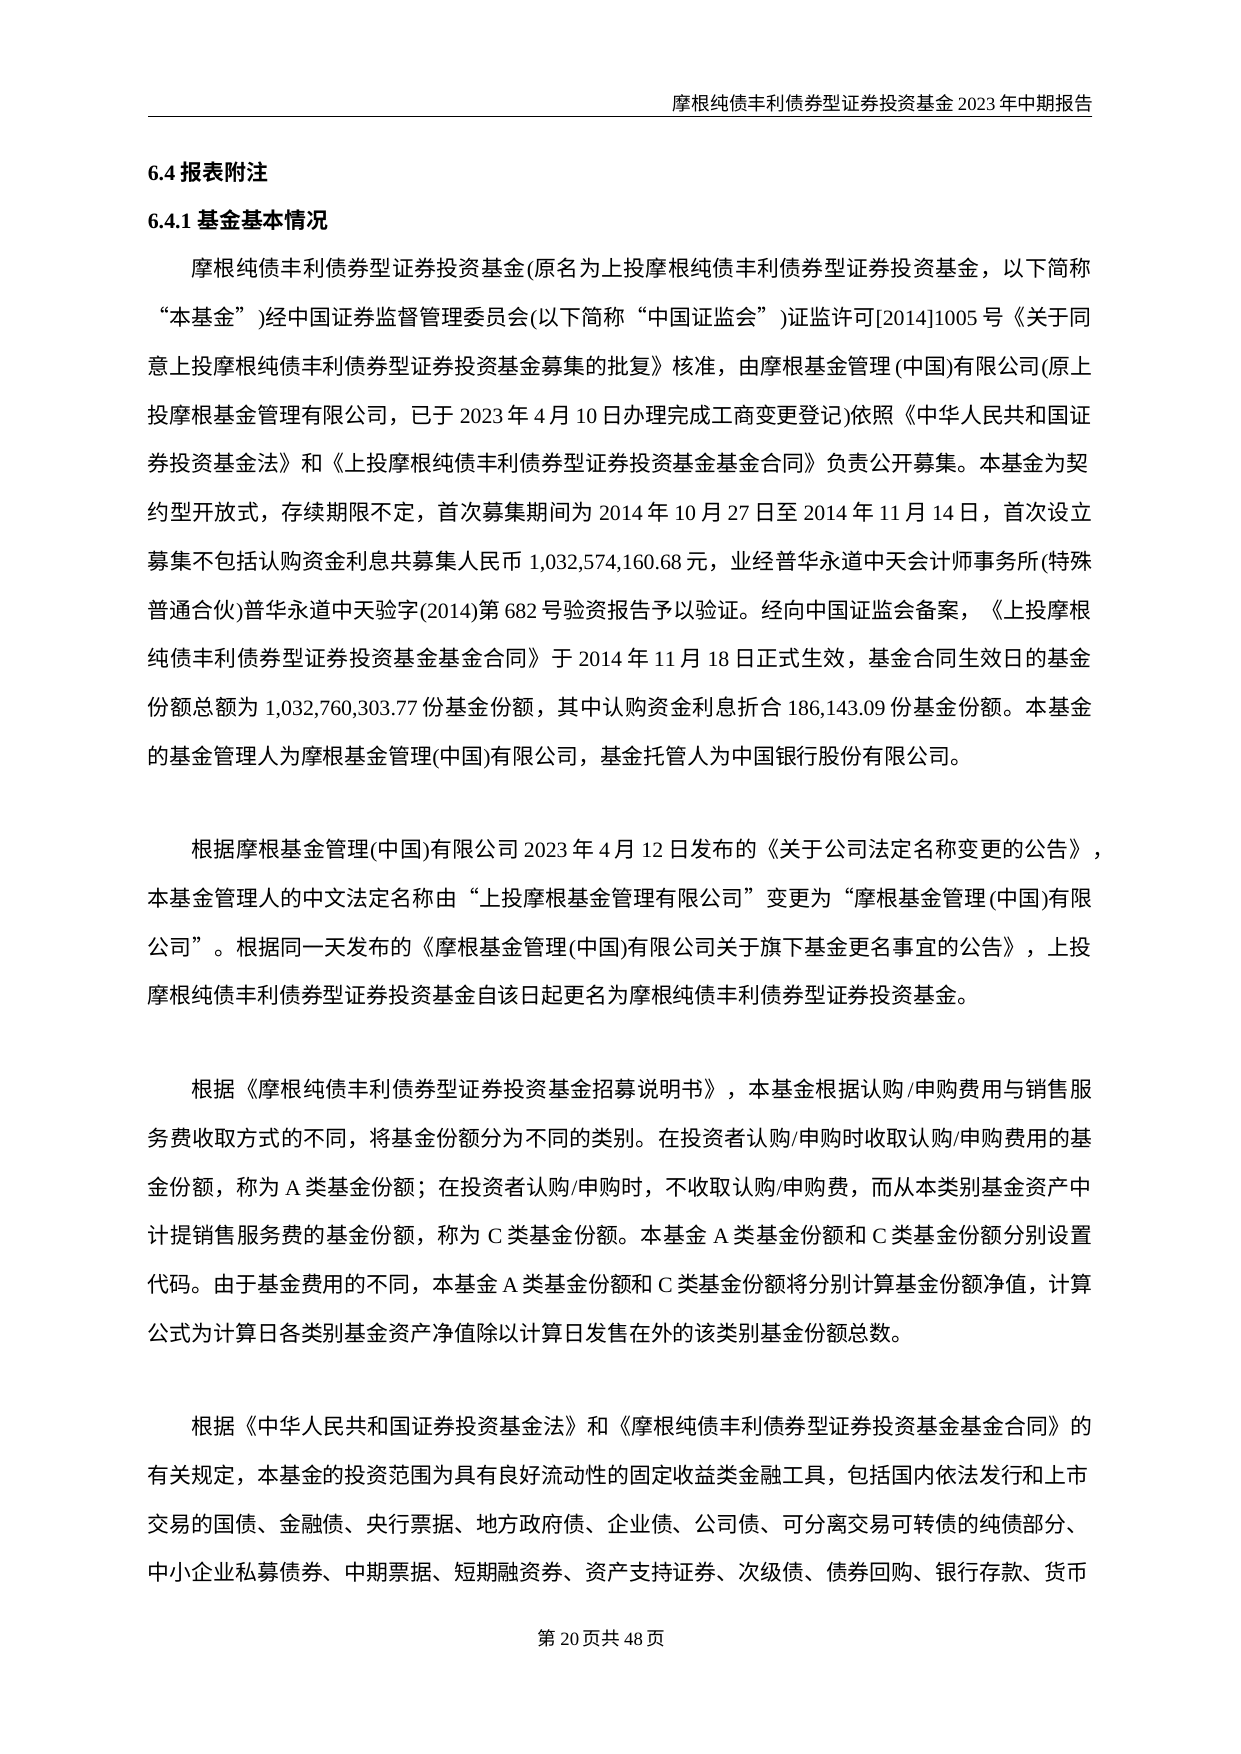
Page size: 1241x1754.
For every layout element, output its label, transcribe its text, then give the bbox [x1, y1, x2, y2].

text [148, 1409, 1092, 1587]
text 6.4.1 基金基本情况 [148, 203, 1092, 235]
text 根据摩根基金管理(中国)有限公司2023年4月12日发布的《关于公司法定名称变更的公告》，本基金管理人的中文法定名称由“上投摩根基金管理有限公司”变更为“摩根基金管理(中国)有限公司”。根据同一天发布的《摩根基金管理(中国)有限公司关于旗下基金更名事宜的公告》，上投摩根纯债丰利债券型证券投资基金自该日起更名为摩根纯债丰利债券型证券投资基金。 [148, 832, 1092, 1011]
subtitle 6.4 报表附注 [148, 154, 1092, 187]
text 根据《摩根纯债丰利债券型证券投资基金招募说明书》，本基金根据认购/申购费用与销售服务费收取方式的不同，将基金份额分为不同的类别。在投资者认购/申购时收取认购/申购费用的基金份额，称为A类基金份额；在投资者认购/申购时，不收取认购/申购费，而从本类别基金资产中计提销售服务费的基金份额，称为C类基金份额。本基金A类基金份额和C类基金份额分别设置代码。由于基金费用的不同，本基金A类基金份额和C类基金份额将分别计算基金份额净值，计算公式为计算日各类别基金资产净值除以计算日发售在外的该类别基金份额总数。 [148, 1072, 1092, 1348]
text 摩根纯债丰利债券型证券投资基金(原名为上投摩根纯债丰利债券型证券投资基金，以下简称“本基金”)经中国证券监督管理委员会(以下简称“中国证监会”)证监许可[2014]1005号《关于同意上投摩根纯债丰利债券型证券投资基金募集的批复》核准，由摩根基金管理(中国)有限公司(原上投摩根基金管理有限公司，已于2023年4月10日办理完成工商变更登记)依照《中华人民共和国证券投资基金法》和《上投摩根纯债丰利债券型证券投资基金基金合同》负责公开募集。本基金为契约型开放式，存续期限不定，首次募集期间为2014年10月27日至2014年11月14日，首次设立募集不包括认购资金利息共募集人民币1,032,574,160.68元，业经普华永道中天会计师事务所(特殊普通合伙)普华永道中天验字(2014)第682号验资报告予以验证。经向中国证监会备案，《上投摩根纯债丰利债券型证券投资基金基金合同》于2014年11月18日正式生效，基金合同生效日的基金份额总额为1,032,760,303.77份基金份额，其中认购资金利息折合186,143.09份基金份额。本基金的基金管理人为摩根基金管理(中国)有限公司，基金托管人为中国银行股份有限公司。 [148, 251, 1092, 771]
